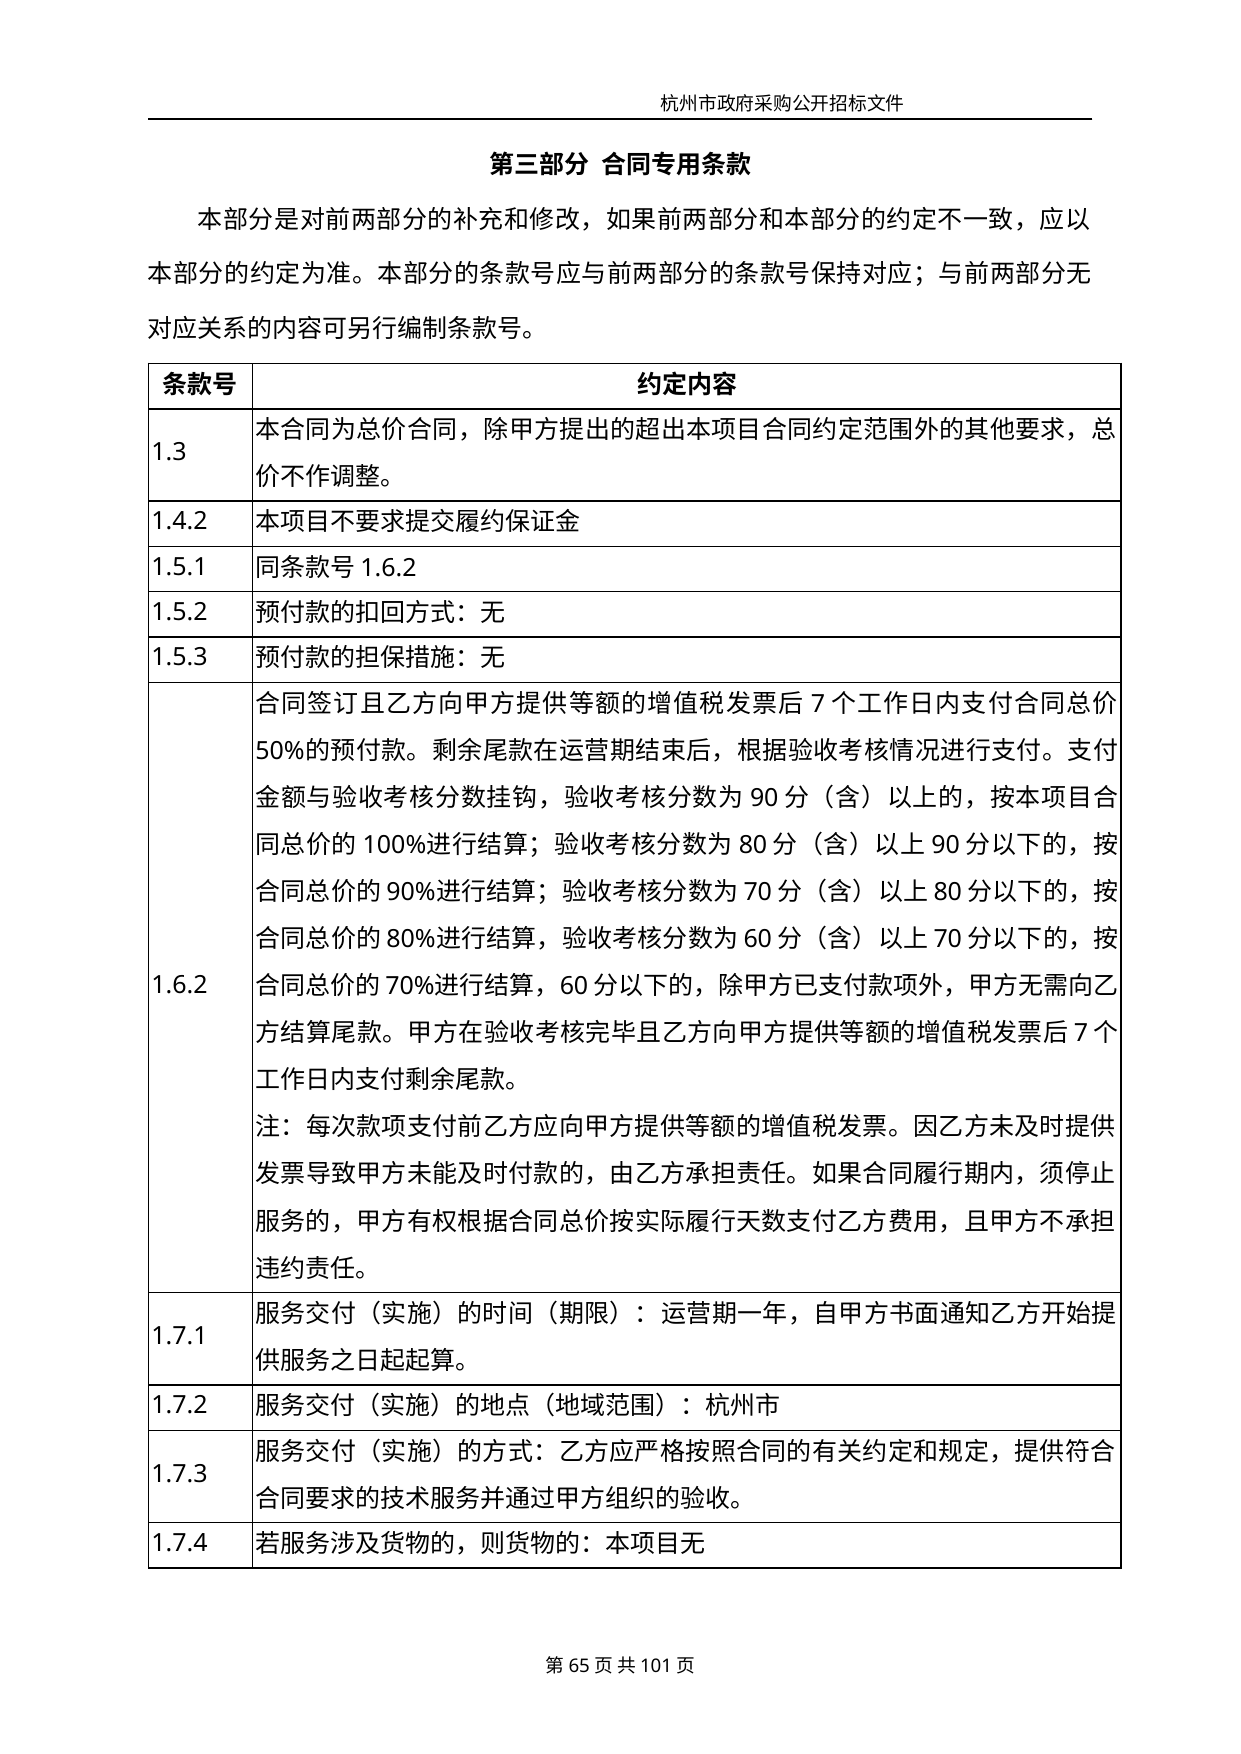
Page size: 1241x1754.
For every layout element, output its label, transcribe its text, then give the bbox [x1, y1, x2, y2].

table_header 约定内容 [253, 364, 1120, 408]
table_cell 1.5.2 [149, 592, 252, 636]
table_cell 本项目不要求提交履约保证金 [253, 502, 1120, 546]
table_cell 服务交付（实施）的地点（地域范围）：杭州市 [253, 1386, 1120, 1429]
table_cell 1.5.1 [149, 547, 252, 591]
text 第三部分 合同专用条款 [148, 145, 1092, 181]
table_cell 1.7.2 [149, 1386, 252, 1429]
table_cell 预付款的扣回方式：无 [253, 592, 1120, 636]
table_cell 1.5.3 [149, 638, 252, 681]
table_cell 服务交付（实施）的方式：乙方应严格按照合同的有关约定和规定，提供符合合同要求的技术服务并通过甲方组织的验收。 [253, 1431, 1120, 1522]
table_cell 1.3 [149, 410, 252, 500]
text 本部分是对前两部分的补充和修改，如果前两部分和本部分的约定不一致，应以本部分的约定为准。本部分的条款号应与前两部分的条款号保持对应；与前两部分无对应关系的内容可另行编制条款号。 [148, 199, 1092, 344]
table_cell 同条款号1.6.2 [253, 547, 1120, 591]
table_cell 合同签订且乙方向甲方提供等额的增值税发票后7个工作日内支付合同总价50%的预付款。剩余尾款在运营期结束后，根据验收考核情况进行支付。支付金额与验收考核分数挂钩，验收考核分数为90分（含）以上的，按本项目合同总价的100%进行结算；验收考核分数为80分（含）以上90分以下的，按合同总价的90%进行结算；验收考核分数为70分（含）以上80分以下的，按合同总价的80%进行结算，验收考核分数为60分（含）以上70分以下的，按合同总价的70%进行结算，60分以下的，除甲方已支付款项外，甲方无需向乙方结算尾款。甲方在验收考核完毕且乙方向甲方提供等额的增值税发票后7个工作日内支付剩余尾款。 注：每次款项支付前乙方应向甲方提供等额的增值税发票。因乙方未及时提供发票导致甲方未能及时付款的，由乙方承担责任。如果合同履行期内，须停止服务的，甲方有权根据合同总价按实际履行天数支付乙方费用，且甲方不承担违约责任。 [253, 683, 1120, 1292]
table_cell 若服务涉及货物的，则货物的：本项目无 [253, 1523, 1120, 1567]
table_cell 1.7.4 [149, 1523, 252, 1567]
table_cell 1.7.3 [149, 1431, 252, 1522]
table_cell 1.6.2 [149, 683, 252, 1292]
table_cell 服务交付（实施）的时间（期限）：运营期一年，自甲方书面通知乙方开始提供服务之日起起算。 [253, 1293, 1120, 1384]
table_cell 1.4.2 [149, 502, 252, 546]
table_cell 本合同为总价合同，除甲方提出的超出本项目合同约定范围外的其他要求，总价不作调整。 [253, 410, 1120, 500]
table_header 条款号 [149, 364, 252, 408]
table_cell 1.7.1 [149, 1293, 252, 1384]
table_cell 预付款的担保措施：无 [253, 638, 1120, 681]
